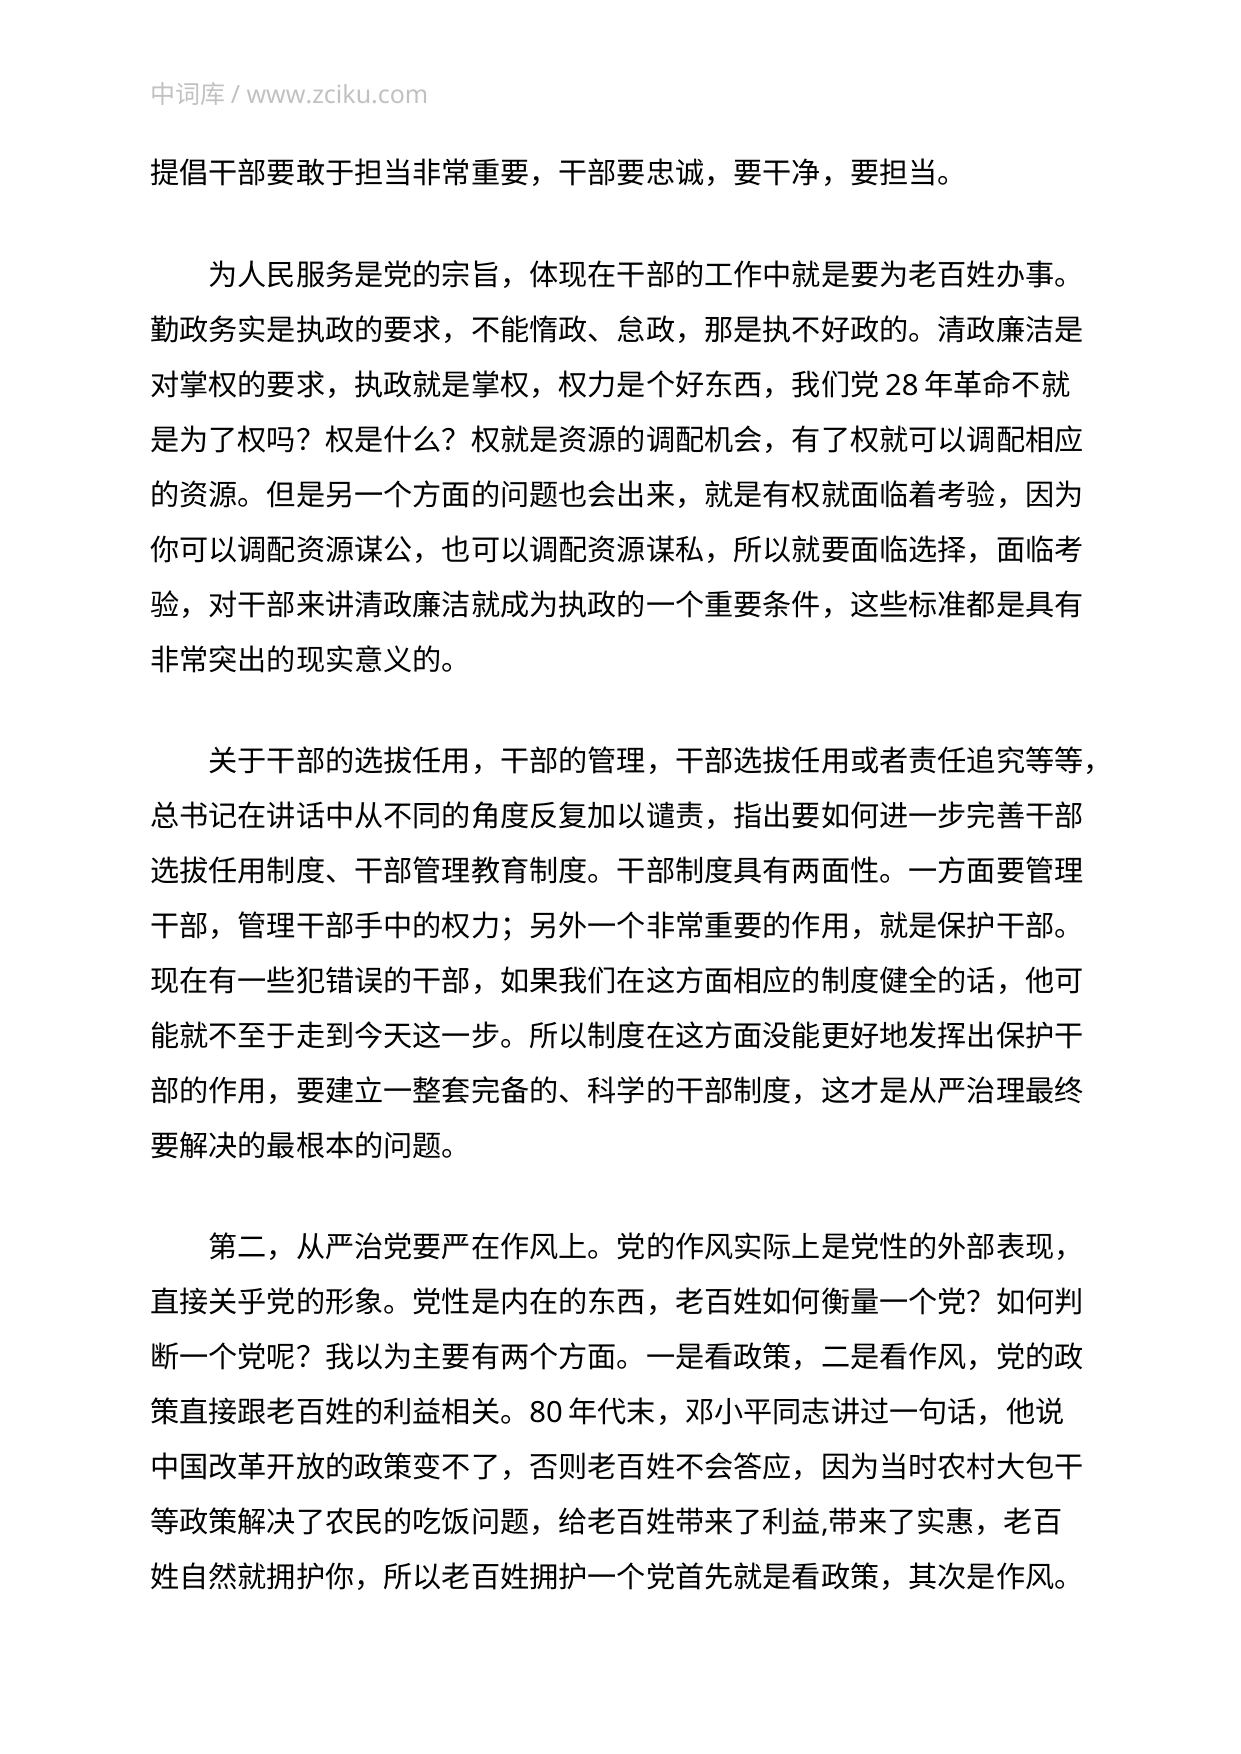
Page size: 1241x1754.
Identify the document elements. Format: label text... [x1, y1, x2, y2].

text 关于干部的选拔任用，干部的管理，干部选拔任用或者责任追究等等，总书记在讲话中从不同的角度反复加以谴责，指出要如何进一步完善干部选拔任用制度、干部管理教育制度。干部制度具有两面性。一方面要管理干部，管理干部手中的权力；另外一个非常重要的作用，就是保护干部。现在有一些犯错误的干部，如果我们在这方面相应的制度健全的话，他可能就不至于走到今天这一步。所以制度在这方面没能更好地发挥出保护干部的作用，要建立一整套完备的、科学的干部制度，这才是从严治理最终要解决的最根本的问题。 [150, 738, 1090, 1164]
text 为人民服务是党的宗旨，体现在干部的工作中就是要为老百姓办事。勤政务实是执政的要求，不能惰政、怠政，那是执不好政的。清政廉洁是对掌权的要求，执政就是掌权，权力是个好东西，我们党28年革命不就是为了权吗？权是什么？权就是资源的调配机会，有了权就可以调配相应的资源。但是另一个方面的问题也会出来，就是有权就面临着考验，因为你可以调配资源谋公，也可以调配资源谋私，所以就要面临选择，面临考验，对干部来讲清政廉洁就成为执政的一个重要条件，这些标准都是具有非常突出的现实意义的。 [150, 252, 1090, 678]
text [150, 1224, 1090, 1596]
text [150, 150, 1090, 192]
